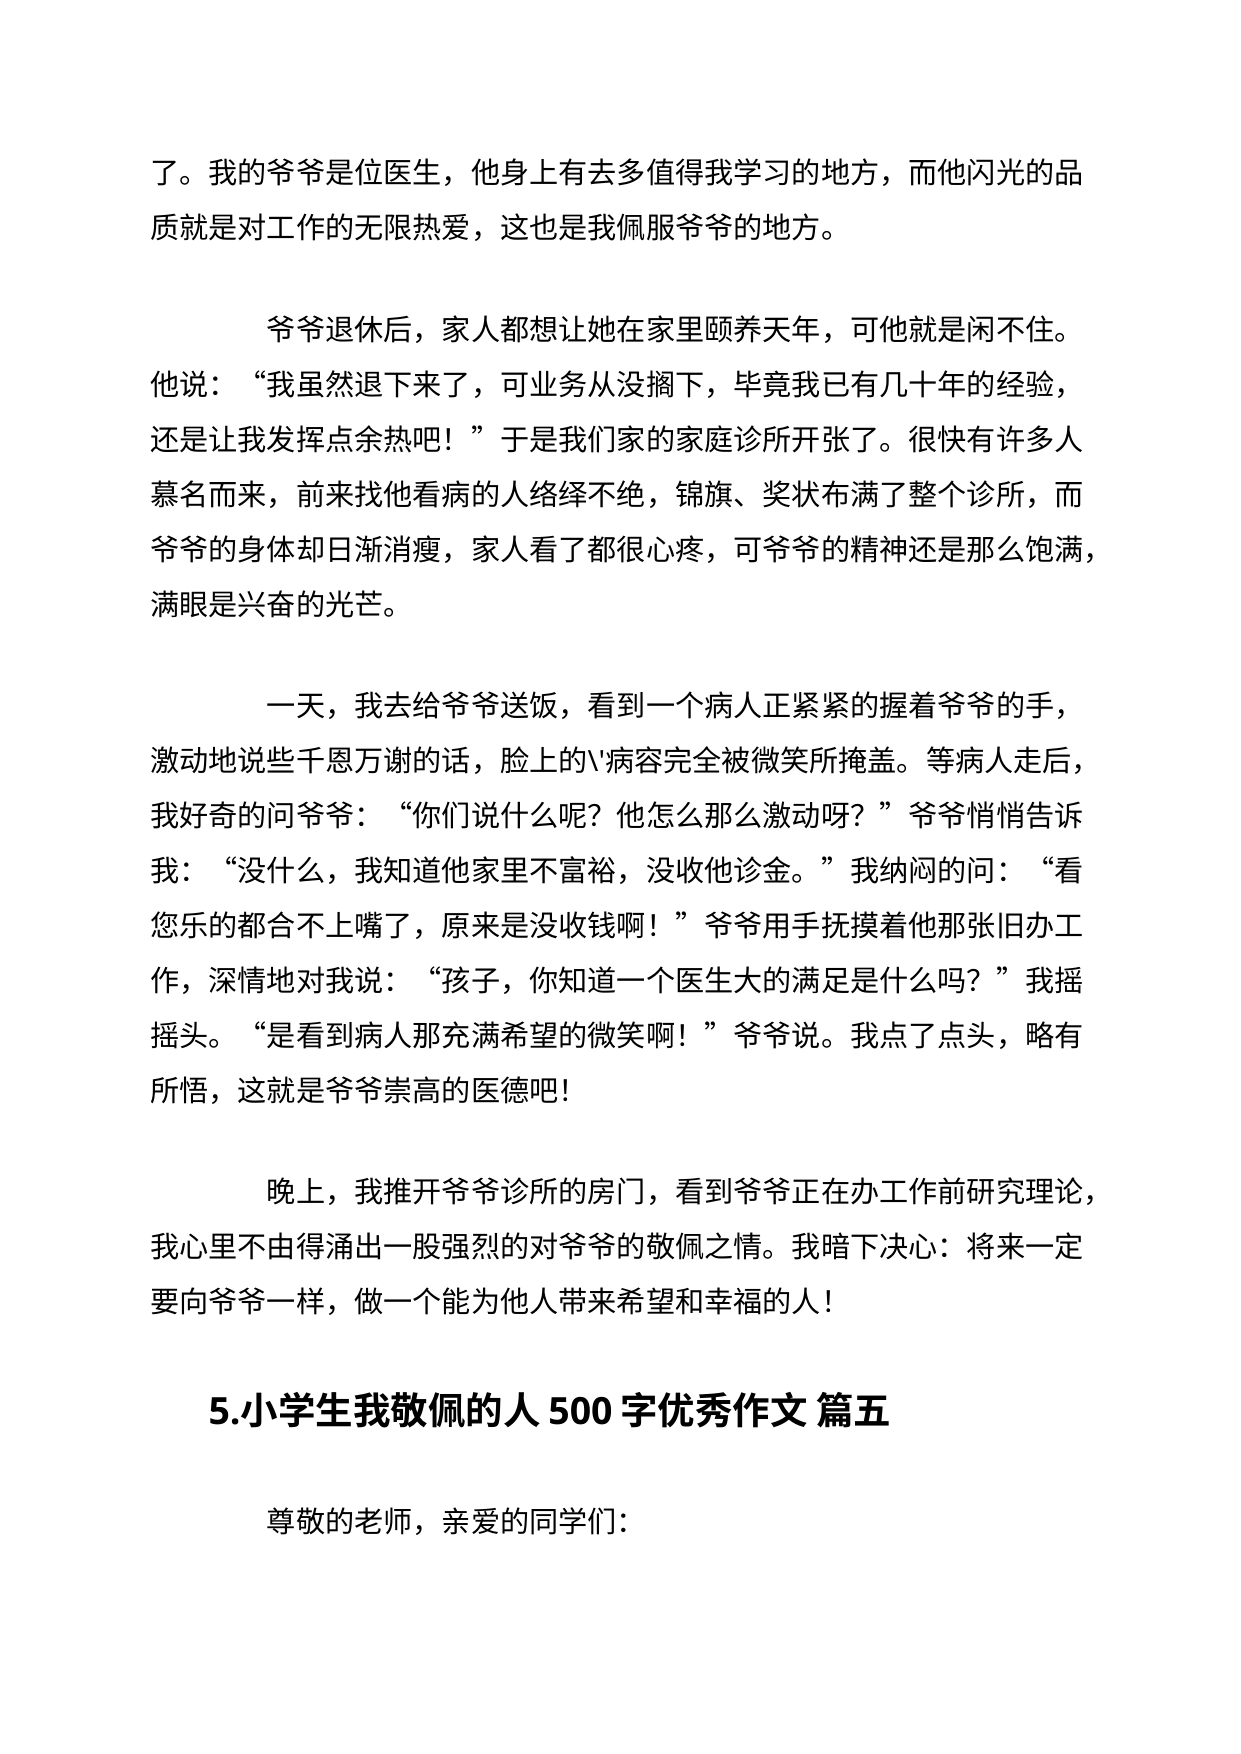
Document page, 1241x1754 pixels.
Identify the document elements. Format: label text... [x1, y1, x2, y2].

text 尊敬的老师，亲爱的同学们： [150, 1498, 1090, 1541]
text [150, 150, 1090, 247]
text 晚上，我推开爷爷诊所的房门，看到爷爷正在办工作前研究理论，我心里不由得涌出一股强烈的对爷爷的敬佩之情。我暗下决心：将来一定要向爷爷一样，做一个能为他人带来希望和幸福的人！ [150, 1169, 1090, 1321]
text 一天，我去给爷爷送饭，看到一个病人正紧紧的握着爷爷的手，激动地说些千恩万谢的话，脸上的\'病容完全被微笑所掩盖。等病人走后，我好奇的问爷爷：“你们说什么呢？他怎么那么激动呀？”爷爷悄悄告诉我：“没什么，我知道他家里不富裕，没收他诊金。”我纳闷的问：“看您乐的都合不上嘴了，原来是没收钱啊！”爷爷用手抚摸着他那张旧办工作，深情地对我说：“孩子，你知道一个医生大的满足是什么吗？”我摇摇头。“是看到病人那充满希望的微笑啊！”爷爷说。我点了点头，略有所悟，这就是爷爷崇高的医德吧！ [150, 683, 1090, 1109]
text 5.小学生我敬佩的人500字优秀作文 篇五 [150, 1381, 1090, 1435]
text 爷爷退休后，家人都想让她在家里颐养天年，可他就是闲不住。他说：“我虽然退下来了，可业务从没搁下，毕竟我已有几十年的经验，还是让我发挥点余热吧！”于是我们家的家庭诊所开张了。很快有许多人慕名而来，前来找他看病的人络绎不绝，锦旗、奖状布满了整个诊所，而爷爷的身体却日渐消瘦，家人看了都很心疼，可爷爷的精神还是那么饱满，满眼是兴奋的光芒。 [150, 307, 1090, 623]
